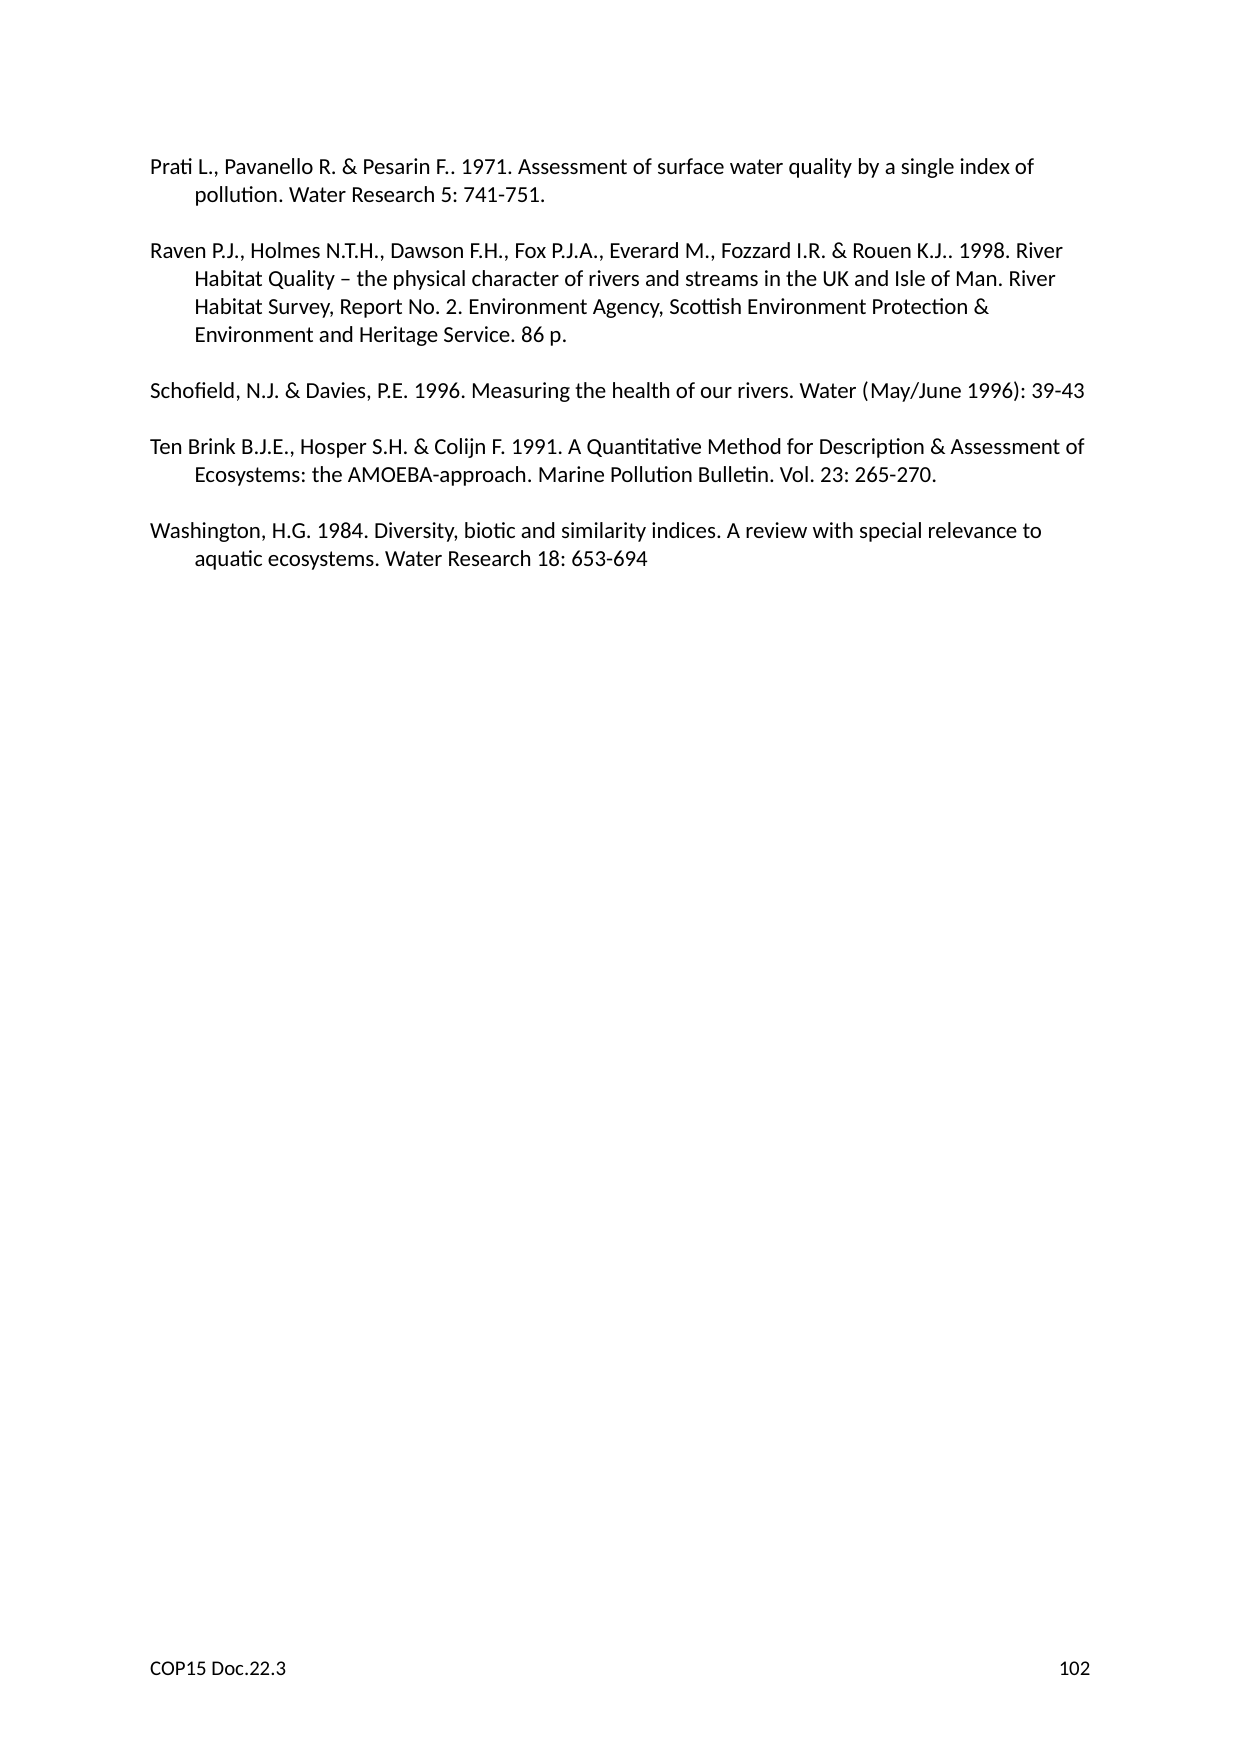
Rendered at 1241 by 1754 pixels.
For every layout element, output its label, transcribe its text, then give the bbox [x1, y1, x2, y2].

text Ten Brink B.J.E., Hosper S.H. & Colijn F. 1991. A Quantitative Method for Description & Assessment of Ecosystems: the AMOEBA-approach. Marine Pollution Bulletin. Vol. 23: 265-270. [150, 432, 1090, 488]
text Washington, H.G. 1984. Diversity, biotic and similarity indices. A review with special relevance to aquatic ecosystems. Water Research 18: 653-694 [150, 516, 1090, 572]
text Prati L., Pavanello R. & Pesarin F.. 1971. Assessment of surface water quality by a single index of pollution. Water Research 5: 741-751. [150, 152, 1090, 208]
text Raven P.J., Holmes N.T.H., Dawson F.H., Fox P.J.A., Everard M., Fozzard I.R. & Rouen K.J.. 1998. River Habitat Quality – the physical character of rivers and streams in the UK and Isle of Man. River Habitat Survey, Report No. 2. Environment Agency, Scottish Environment Protection & Environment and Heritage Service. 86 p. [150, 236, 1090, 348]
text Schofield, N.J. & Davies, P.E. 1996. Measuring the health of our rivers. Water (May/June 1996): 39-43 [150, 376, 1090, 404]
